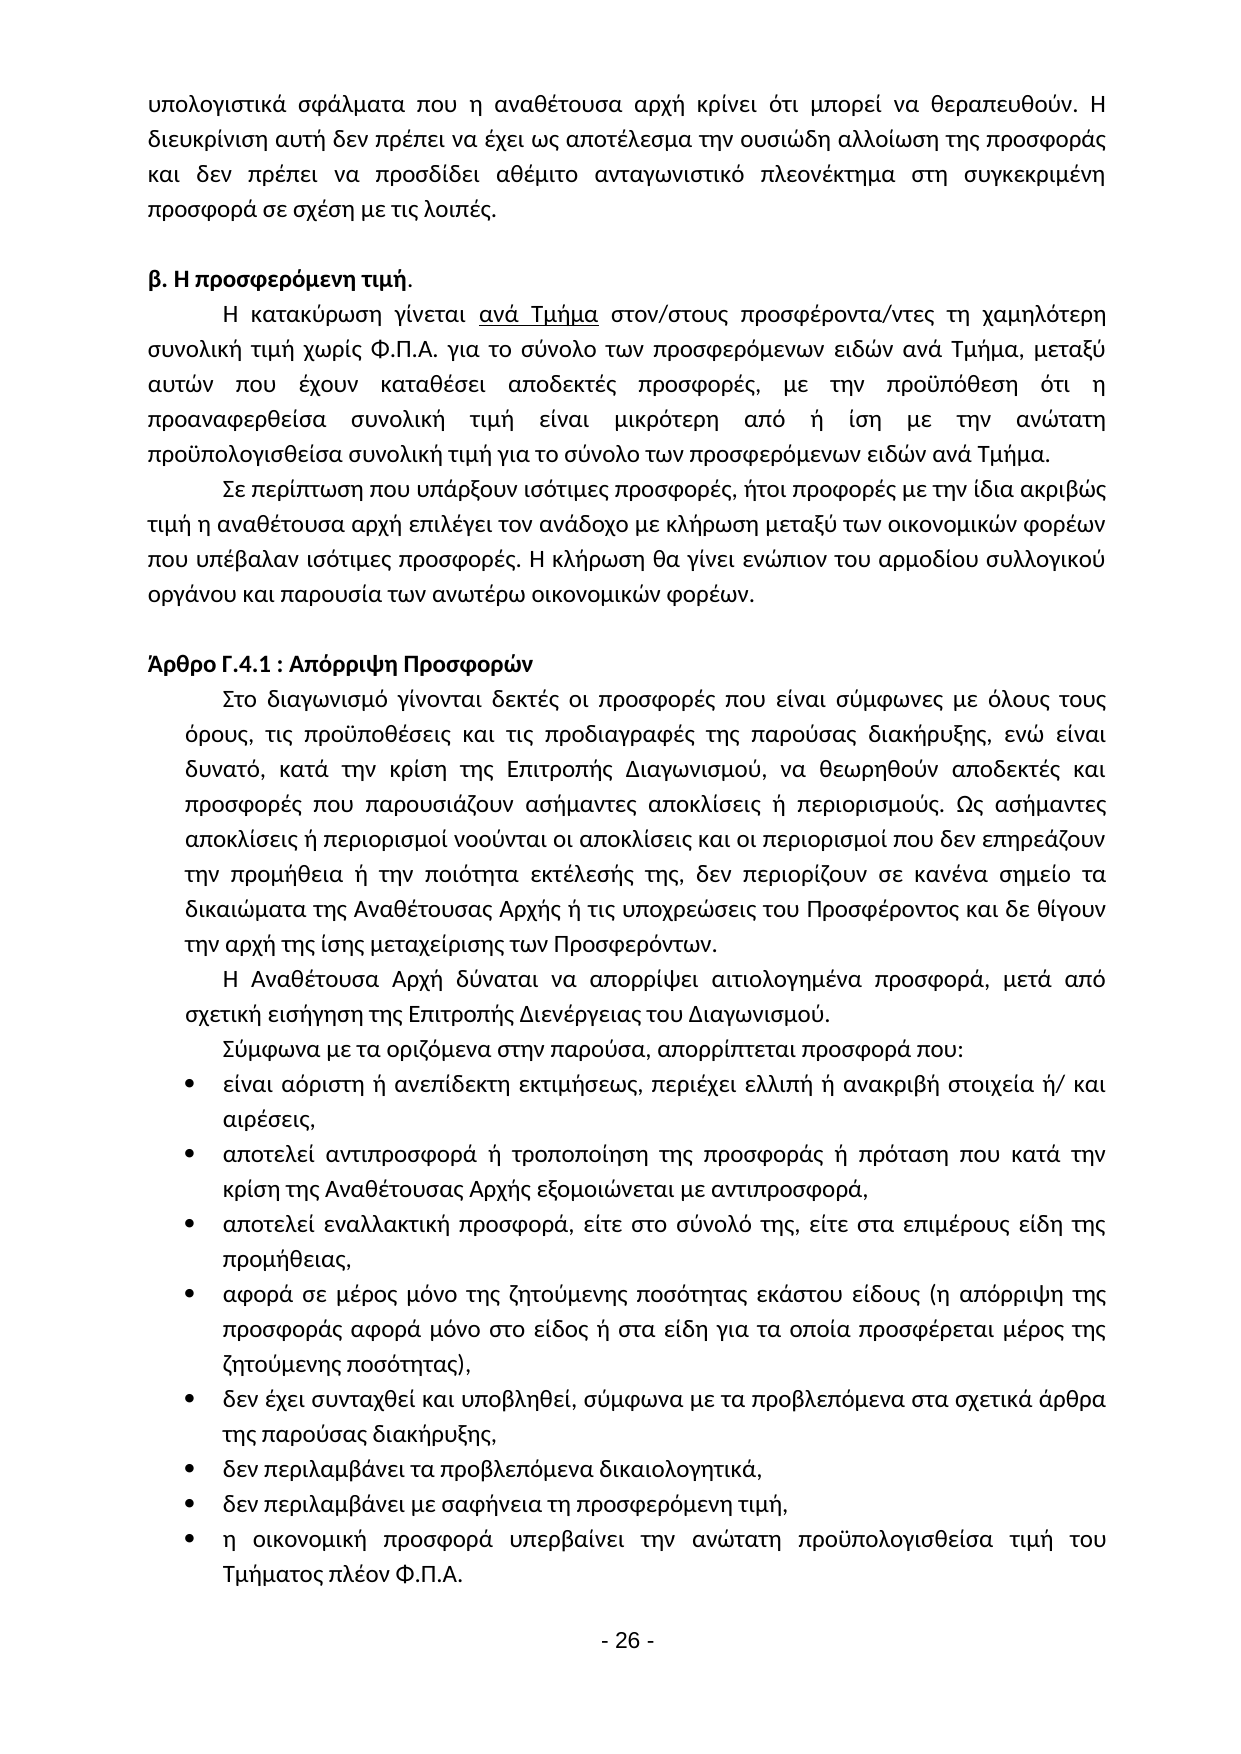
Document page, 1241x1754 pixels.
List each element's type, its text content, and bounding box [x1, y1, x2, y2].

list αποτελεί αντιπροσφορά ή τροποποίηση της προσφοράς ή πρόταση που κατά την κρίση της Αναθέτουσας Αρχής εξομοιώνεται με αντιπροσφορά, [185, 1139, 1107, 1204]
text β. Η προσφερόμενη τιμή. [148, 264, 1107, 294]
text Η κατακύρωση γίνεται ανά Τμήμα στον/στους προσφέροντα/ντες τη χαμηλότερη συνολική τιμή χωρίς Φ.Π.Α. για το σύνολο των προσφερόμενων ειδών ανά Τμήμα, μεταξύ αυτών που έχουν καταθέσει αποδεκτές προσφορές, με την προϋπόθεση ότι η προαναφερθείσα συνολική τιμή είναι μικρότερη από ή ίση με την ανώτατη προϋπολογισθείσα συνολική τιμή για το σύνολο των προσφερόμενων ειδών ανά Τμήμα. [148, 299, 1107, 469]
list δεν περιλαμβάνει τα προβλεπόμενα δικαιολογητικά, [185, 1454, 1107, 1484]
text Η Αναθέτουσα Αρχή δύναται να απορρίψει αιτιολογημένα προσφορά, μετά από σχετική εισήγηση της Επιτροπής Διενέργειας του Διαγωνισμού. [185, 964, 1107, 1029]
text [148, 89, 1107, 224]
list αποτελεί εναλλακτική προσφορά, είτε στο σύνολό της, είτε στα επιμέρους είδη της προμήθειας, [185, 1209, 1107, 1274]
list είναι αόριστη ή ανεπίδεκτη εκτιμήσεως, περιέχει ελλιπή ή ανακριβή στοιχεία ή/ και αιρέσεις, [185, 1069, 1107, 1134]
list δεν περιλαμβάνει με σαφήνεια τη προσφερόμενη τιμή, [185, 1489, 1107, 1519]
list αφορά σε μέρος μόνο της ζητούμενης ποσότητας εκάστου είδους (η απόρριψη της προσφοράς αφορά μόνο στο είδος ή στα είδη για τα οποία προσφέρεται μέρος της ζητούμενης ποσότητας), [185, 1279, 1107, 1379]
text Στο διαγωνισμό γίνονται δεκτές οι προσφορές που είναι σύμφωνες με όλους τους όρους, τις προϋποθέσεις και τις προδιαγραφές της παρούσας διακήρυξης, ενώ είναι δυνατό, κατά την κρίση της Επιτροπής Διαγωνισμού, να θεωρηθούν αποδεκτές και προσφορές που παρουσιάζουν ασήμαντες αποκλίσεις ή περιορισμούς. Ως ασήμαντες αποκλίσεις ή περιορισμοί νοούνται οι αποκλίσεις και οι περιορισμοί που δεν επηρεάζουν την προμήθεια ή την ποιότητα εκτέλεσής της, δεν περιορίζουν σε κανένα σημείο τα δικαιώματα της Αναθέτουσας Αρχής ή τις υποχρεώσεις του Προσφέροντος και δε θίγουν την αρχή της ίσης μεταχείρισης των Προσφερόντων. [185, 684, 1107, 959]
list η οικονομική προσφορά υπερβαίνει την ανώτατη προϋπολογισθείσα τιμή του Τμήματος πλέον Φ.Π.Α. [185, 1524, 1107, 1589]
list δεν έχει συνταχθεί και υποβληθεί, σύμφωνα με τα προβλεπόμενα στα σχετικά άρθρα της παρούσας διακήρυξης, [185, 1384, 1107, 1449]
subtitle Άρθρο Γ.4.1 : Απόρριψη Προσφορών [148, 649, 1107, 679]
text Σε περίπτωση που υπάρξουν ισότιμες προσφορές, ήτοι προφορές με την ίδια ακριβώς τιμή η αναθέτουσα αρχή επιλέγει τον ανάδοχο με κλήρωση μεταξύ των οικονομικών φορέων που υπέβαλαν ισότιμες προσφορές. Η κλήρωση θα γίνει ενώπιον του αρμοδίου συλλογικού οργάνου και παρουσία των ανωτέρω οικονομικών φορέων. [148, 474, 1107, 609]
text Σύμφωνα με τα οριζόμενα στην παρούσα, απορρίπτεται προσφορά που: [148, 1034, 1107, 1064]
